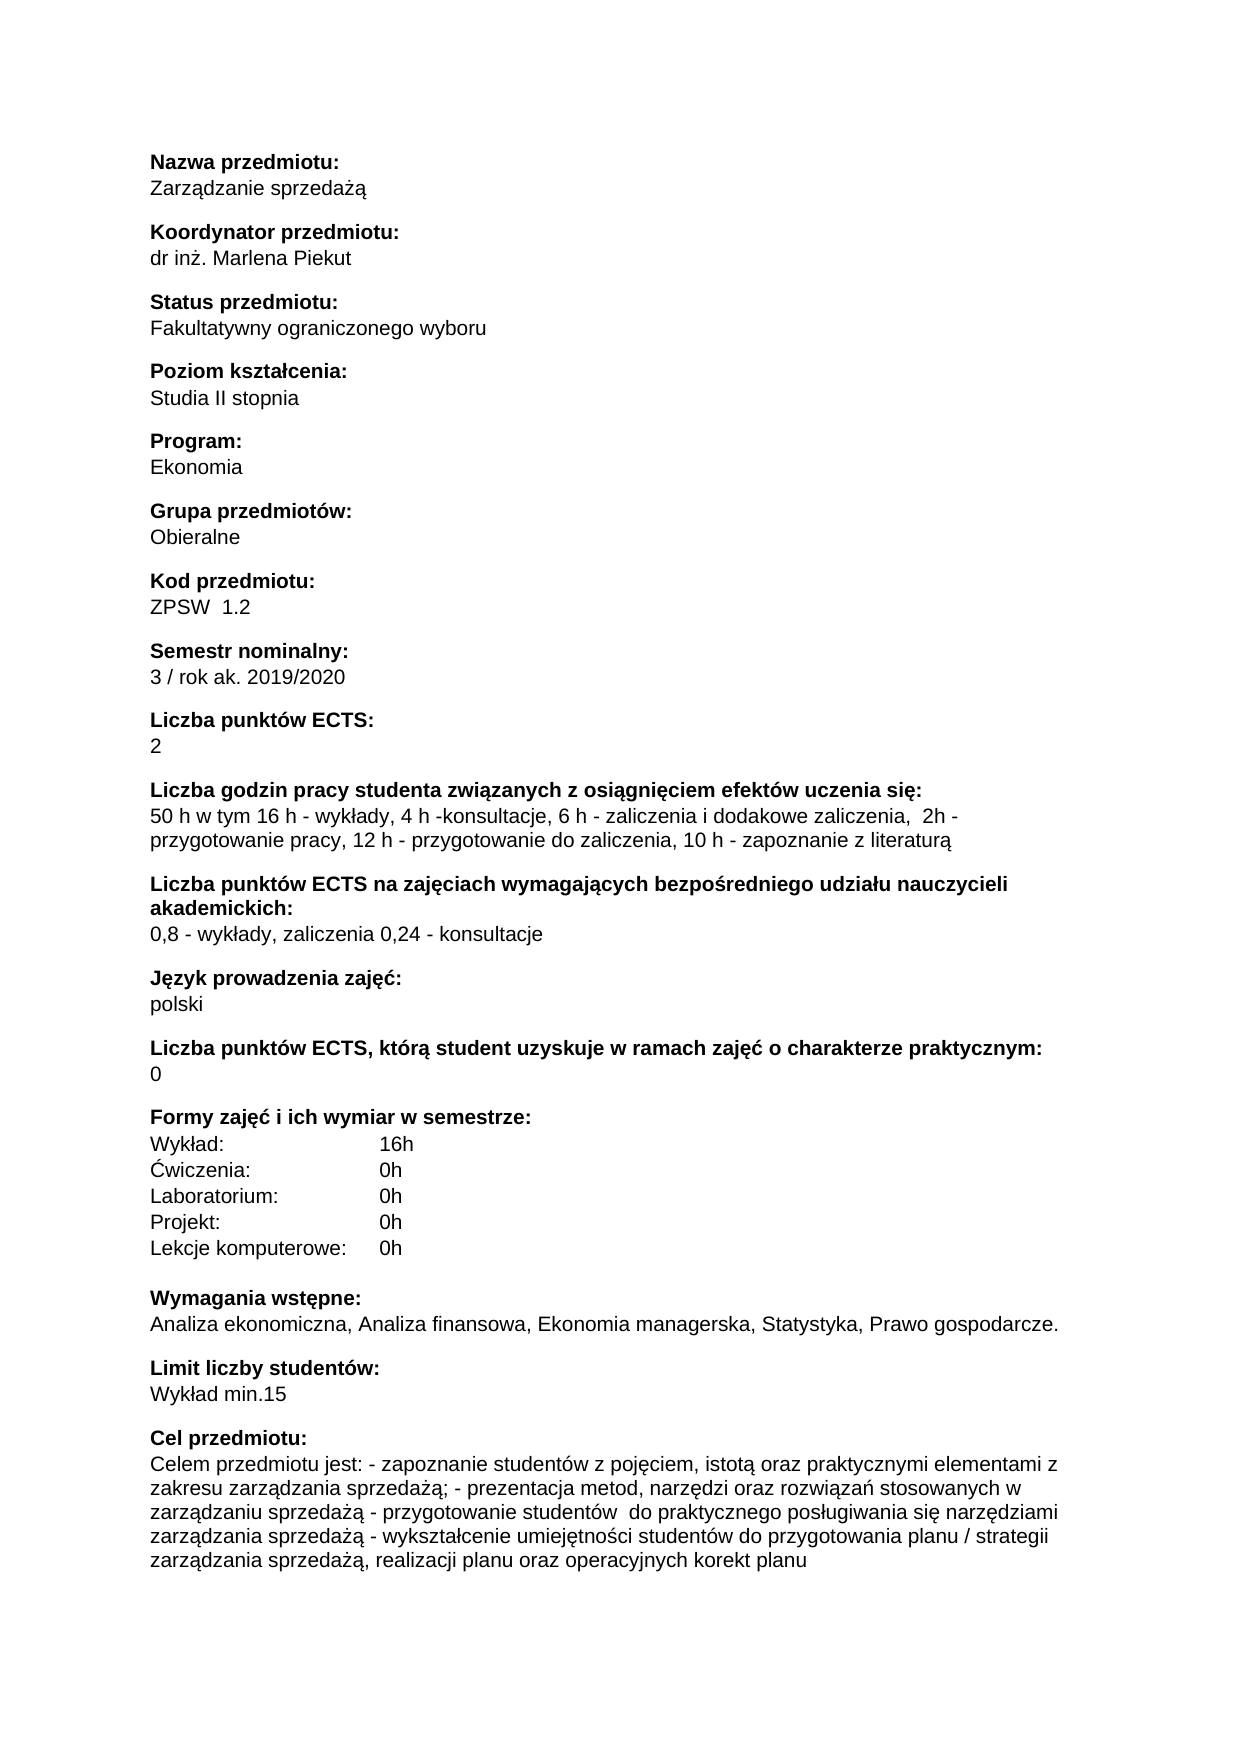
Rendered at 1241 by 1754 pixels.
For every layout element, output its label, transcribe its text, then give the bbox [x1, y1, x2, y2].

text Liczba punktów ECTS na zajęciach wymagających bezpośredniego udziału nauczycieli akademickich: [150, 872, 1090, 920]
text 0 [150, 1061, 1090, 1085]
text Obieralne [150, 525, 1090, 549]
text Limit liczby studentów: [150, 1356, 1090, 1380]
text Liczba punktów ECTS, którą student uzyskuje w ramach zajęć o charakterze praktycznym: [150, 1035, 1090, 1059]
text 3 / rok ak. 2019/2020 [150, 664, 1090, 688]
text Zarządzanie sprzedażą [150, 176, 1090, 200]
text dr inż. Marlena Piekut [150, 246, 1090, 270]
text Liczba godzin pracy studenta związanych z osiągnięciem efektów uczenia się: [150, 778, 1090, 802]
text Status przedmiotu: [150, 289, 1090, 313]
text Poziom kształcenia: [150, 359, 1090, 383]
text Semestr nominalny: [150, 638, 1090, 662]
text Język prowadzenia zajęć: [150, 966, 1090, 989]
table_cell 0h [369, 1156, 597, 1182]
text Wykład min.15 [150, 1382, 1090, 1406]
text Program: [150, 429, 1090, 453]
text Kod przedmiotu: [150, 569, 1090, 593]
text Ekonomia [150, 455, 1090, 479]
text polski [150, 992, 1090, 1016]
text Liczba punktów ECTS: [150, 708, 1090, 732]
text 0,8 - wykłady, zaliczenia 0,24 - konsultacje [150, 922, 1090, 946]
table_cell Projekt: [140, 1210, 367, 1234]
text Celem przedmiotu jest: - zapoznanie studentów z pojęciem, istotą oraz praktycznymi elementami z zakresu zarządzania sprzedażą; - prezentacja metod, narzędzi oraz rozwiązań stosowanych w zarządzaniu sprzedażą - przygotowanie studentów do praktycznego posługiwania się narzędziami zarządzania sprzedażą - wykształcenie umiejętności studentów do przygotowania planu / strategii zarządzania sprzedażą, realizacji planu oraz operacyjnych korekt planu [150, 1452, 1090, 1571]
text Grupa przedmiotów: [150, 499, 1090, 523]
table_header 16h [369, 1132, 597, 1156]
text Fakultatywny ograniczonego wyboru [150, 316, 1090, 339]
text Nazwa przedmiotu: [150, 150, 1090, 174]
table_cell 0h [369, 1182, 597, 1208]
text Analiza ekonomiczna, Analiza finansowa, Ekonomia managerska, Statystyka, Prawo gospodarcze. [150, 1312, 1090, 1336]
text Formy zajęć i ich wymiar w semestrze: [150, 1105, 1090, 1129]
table_cell Lekcje komputerowe: [140, 1236, 367, 1260]
text Studia II stopnia [150, 385, 1090, 409]
text 2 [150, 734, 1090, 758]
table_header Wykład: [140, 1132, 367, 1156]
table_cell 0h [369, 1234, 597, 1260]
text ZPSW 1.2 [150, 595, 1090, 619]
table_cell 0h [369, 1208, 597, 1234]
table_cell Ćwiczenia: [140, 1158, 367, 1182]
text Koordynator przedmiotu: [150, 220, 1090, 244]
table_cell Laboratorium: [140, 1184, 367, 1208]
text Wymagania wstępne: [150, 1286, 1090, 1310]
text 50 h w tym 16 h - wykłady, 4 h -konsultacje, 6 h - zaliczenia i dodakowe zaliczenia, 2h - przygotowanie pracy, 12 h - przygotowanie do zaliczenia, 10 h - zapoznanie z literaturą [150, 804, 1090, 852]
text Cel przedmiotu: [150, 1426, 1090, 1449]
